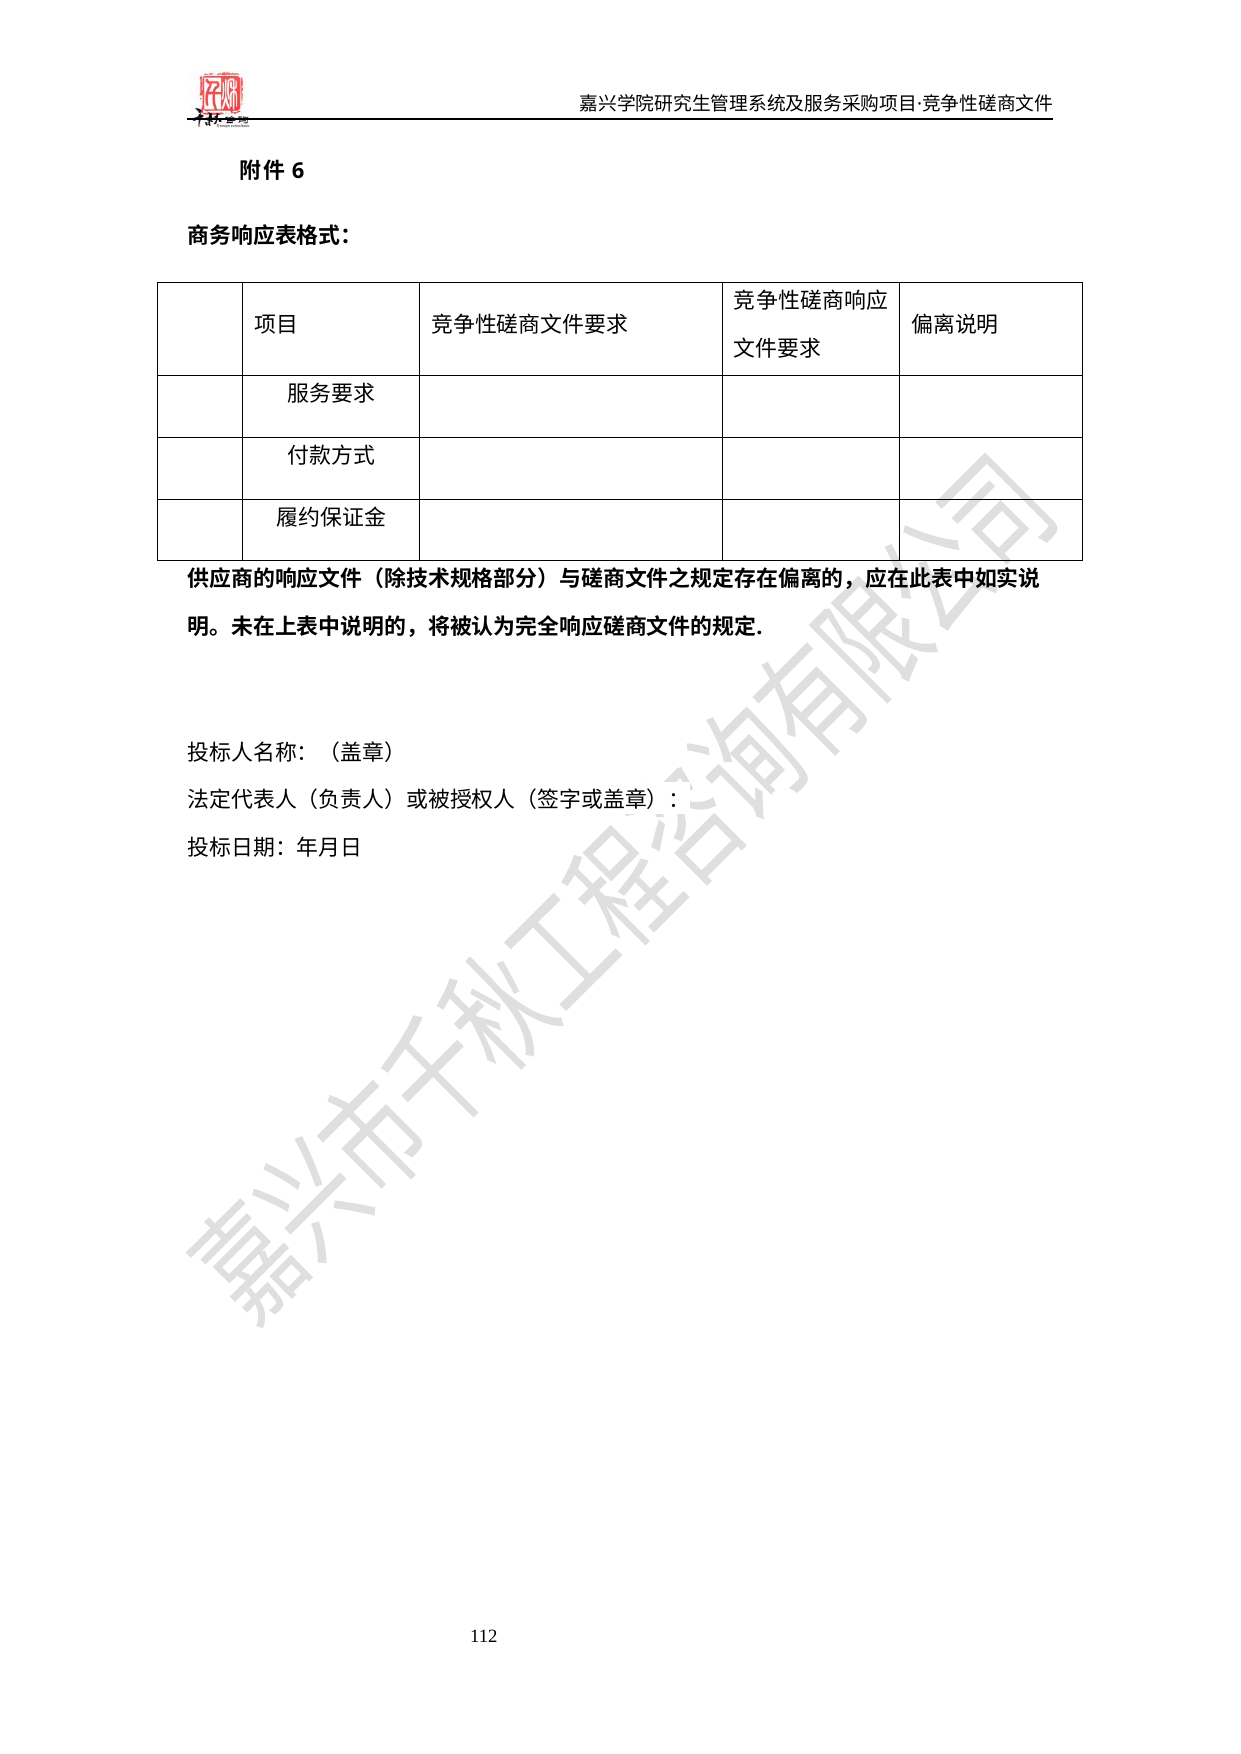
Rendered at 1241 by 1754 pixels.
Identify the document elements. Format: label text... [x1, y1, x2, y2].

table_cell 3 [158, 438, 242, 498]
table_header 序号 [158, 283, 242, 375]
text 供应商的响应文件（除技术规格部分）与磋商文件之规定存在偏离的，应在此表中如实说明。未在上表中说明的，将被认为完全响应磋商文件的规定. [187, 561, 1053, 641]
table_cell [900, 500, 1082, 560]
table_cell [723, 438, 899, 498]
table_cell 履约保证金 [243, 500, 419, 560]
picture [190, 71, 250, 118]
table_cell [420, 438, 722, 498]
table_header 偏离说明 [900, 283, 1082, 375]
picture [190, 120, 250, 128]
table_cell [420, 500, 722, 560]
table_cell [158, 500, 242, 560]
table_cell 付款方式 [243, 438, 419, 498]
text 商务响应表格式： [187, 218, 1053, 249]
table_cell [900, 376, 1082, 437]
table_cell 2 [158, 376, 242, 437]
table_cell [723, 500, 899, 560]
table_header 竞争性磋商文件要求 [420, 283, 722, 375]
table_cell [900, 438, 1082, 498]
table_cell 服务要求 [243, 376, 419, 437]
table_header 竞争性磋商响应文件要求 [723, 283, 899, 375]
text 附件6 [187, 153, 1053, 185]
table_header 项目 [243, 283, 419, 375]
table_cell [723, 376, 899, 437]
text 投标人名称：（盖章） 法定代表人（负责人）或被授权人（签字或盖章）： 投标日期：年月日 [187, 734, 1053, 861]
table_cell [420, 376, 722, 437]
